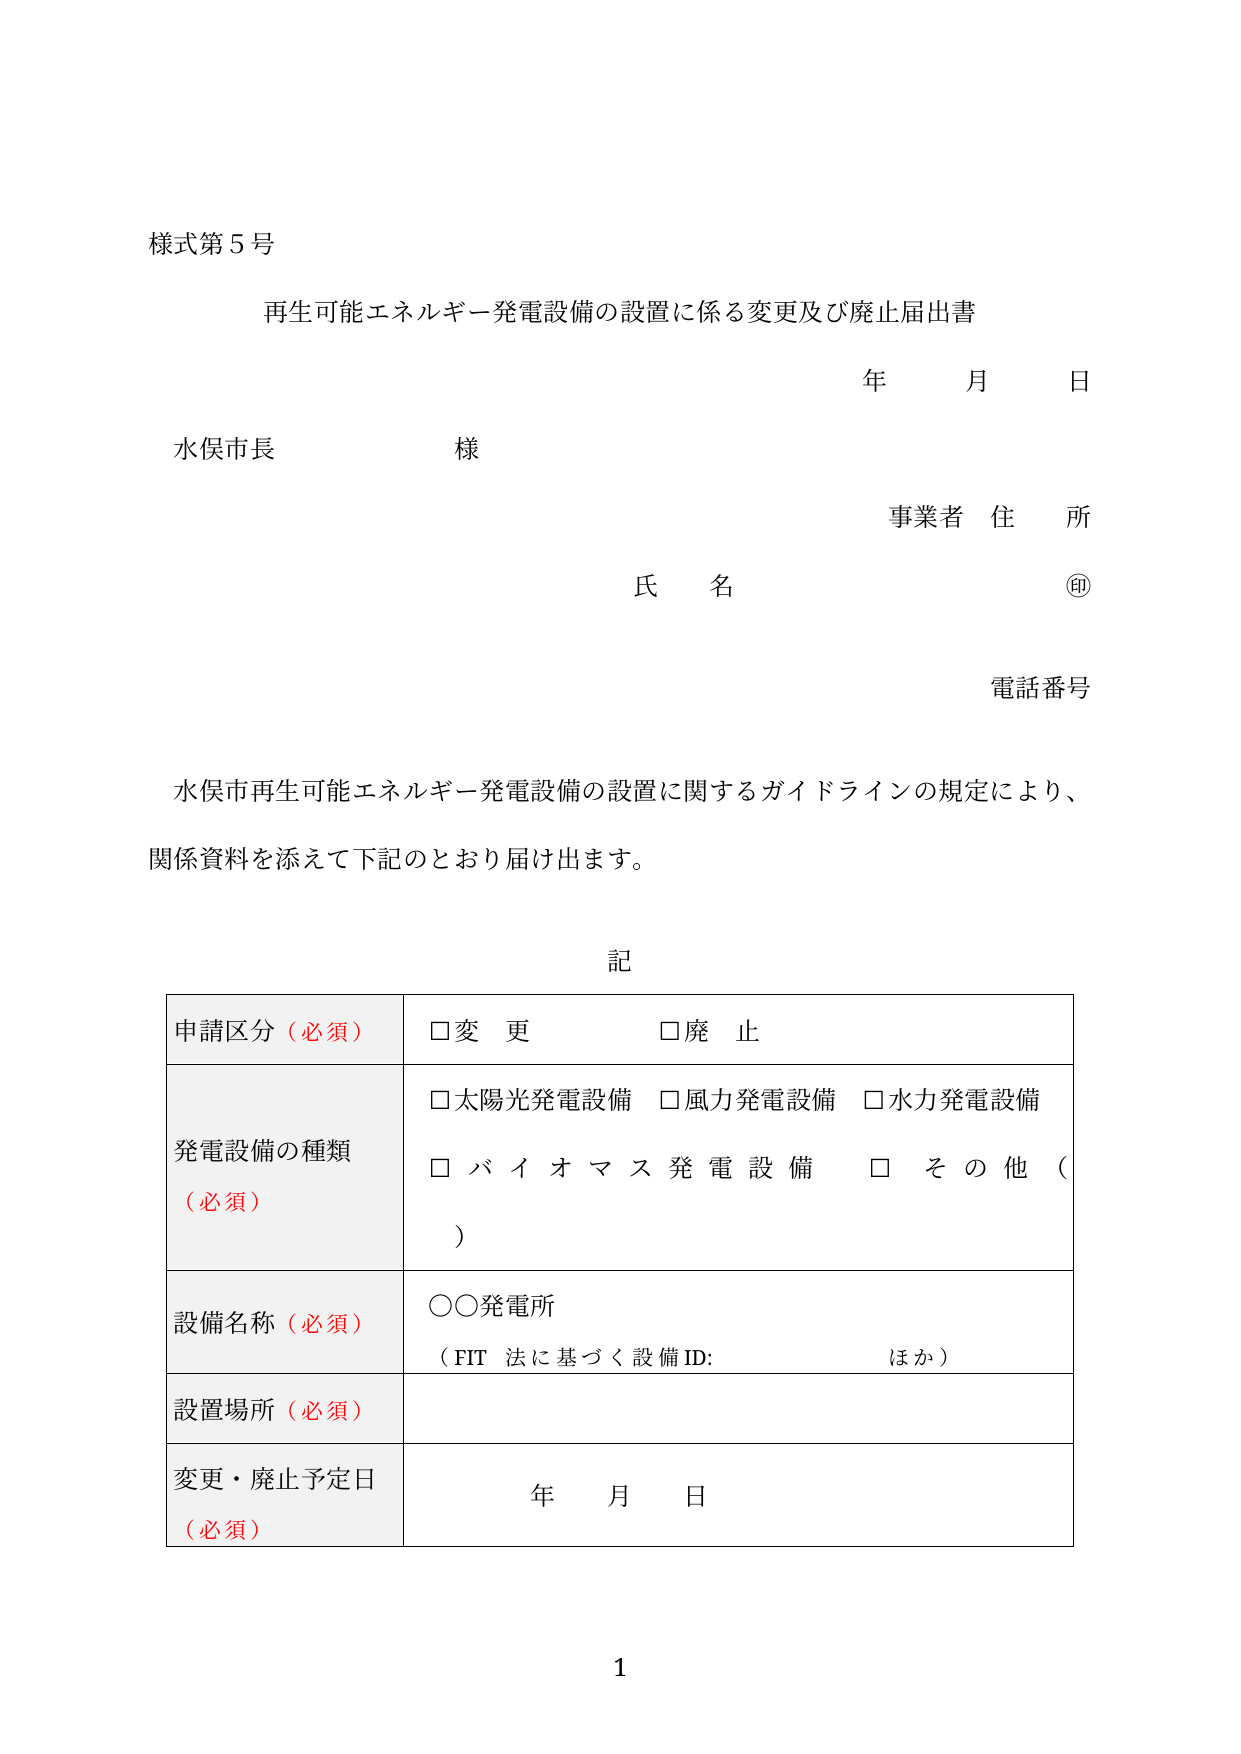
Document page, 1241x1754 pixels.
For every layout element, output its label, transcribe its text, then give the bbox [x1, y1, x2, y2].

table_cell 年 月 日 [404, 1444, 1073, 1546]
table_cell 変更・廃止予定日 （必須） [167, 1444, 403, 1546]
table_header 変 更 廃 止 [404, 995, 1073, 1063]
text 記 [148, 926, 1092, 994]
table_cell 太陽光発電設備 風力発電設備 水力発電設備 バイオマス発電設備 その他（ ） [404, 1065, 1073, 1269]
table_cell 設置場所（必須） [167, 1374, 403, 1442]
table_cell 設備名称（必須） [167, 1271, 403, 1373]
text 事業者 住 所 [148, 482, 1092, 550]
text 水俣市長 様 [148, 413, 1092, 482]
text 電話番号 [148, 652, 1092, 721]
table_cell 発電設備の種類 （必須） [167, 1065, 403, 1269]
text 様式第５号 [148, 208, 1092, 277]
table_cell [404, 1374, 1073, 1442]
text 年 月 日 [148, 345, 1092, 413]
text 水俣市再生可能エネルギー発電設備の設置に関するガイドラインの規定により、関係資料を添えて下記のとおり届け出ます。 [148, 755, 1092, 892]
table_header 申請区分（必須） [167, 995, 403, 1063]
table_cell 〇〇発電所 （FIT法に基づく設備ID: ほか） [404, 1271, 1073, 1373]
text 再生可能エネルギー発電設備の設置に係る変更及び廃止届出書 [148, 277, 1092, 345]
text 氏 名 ㊞ [148, 550, 1092, 618]
